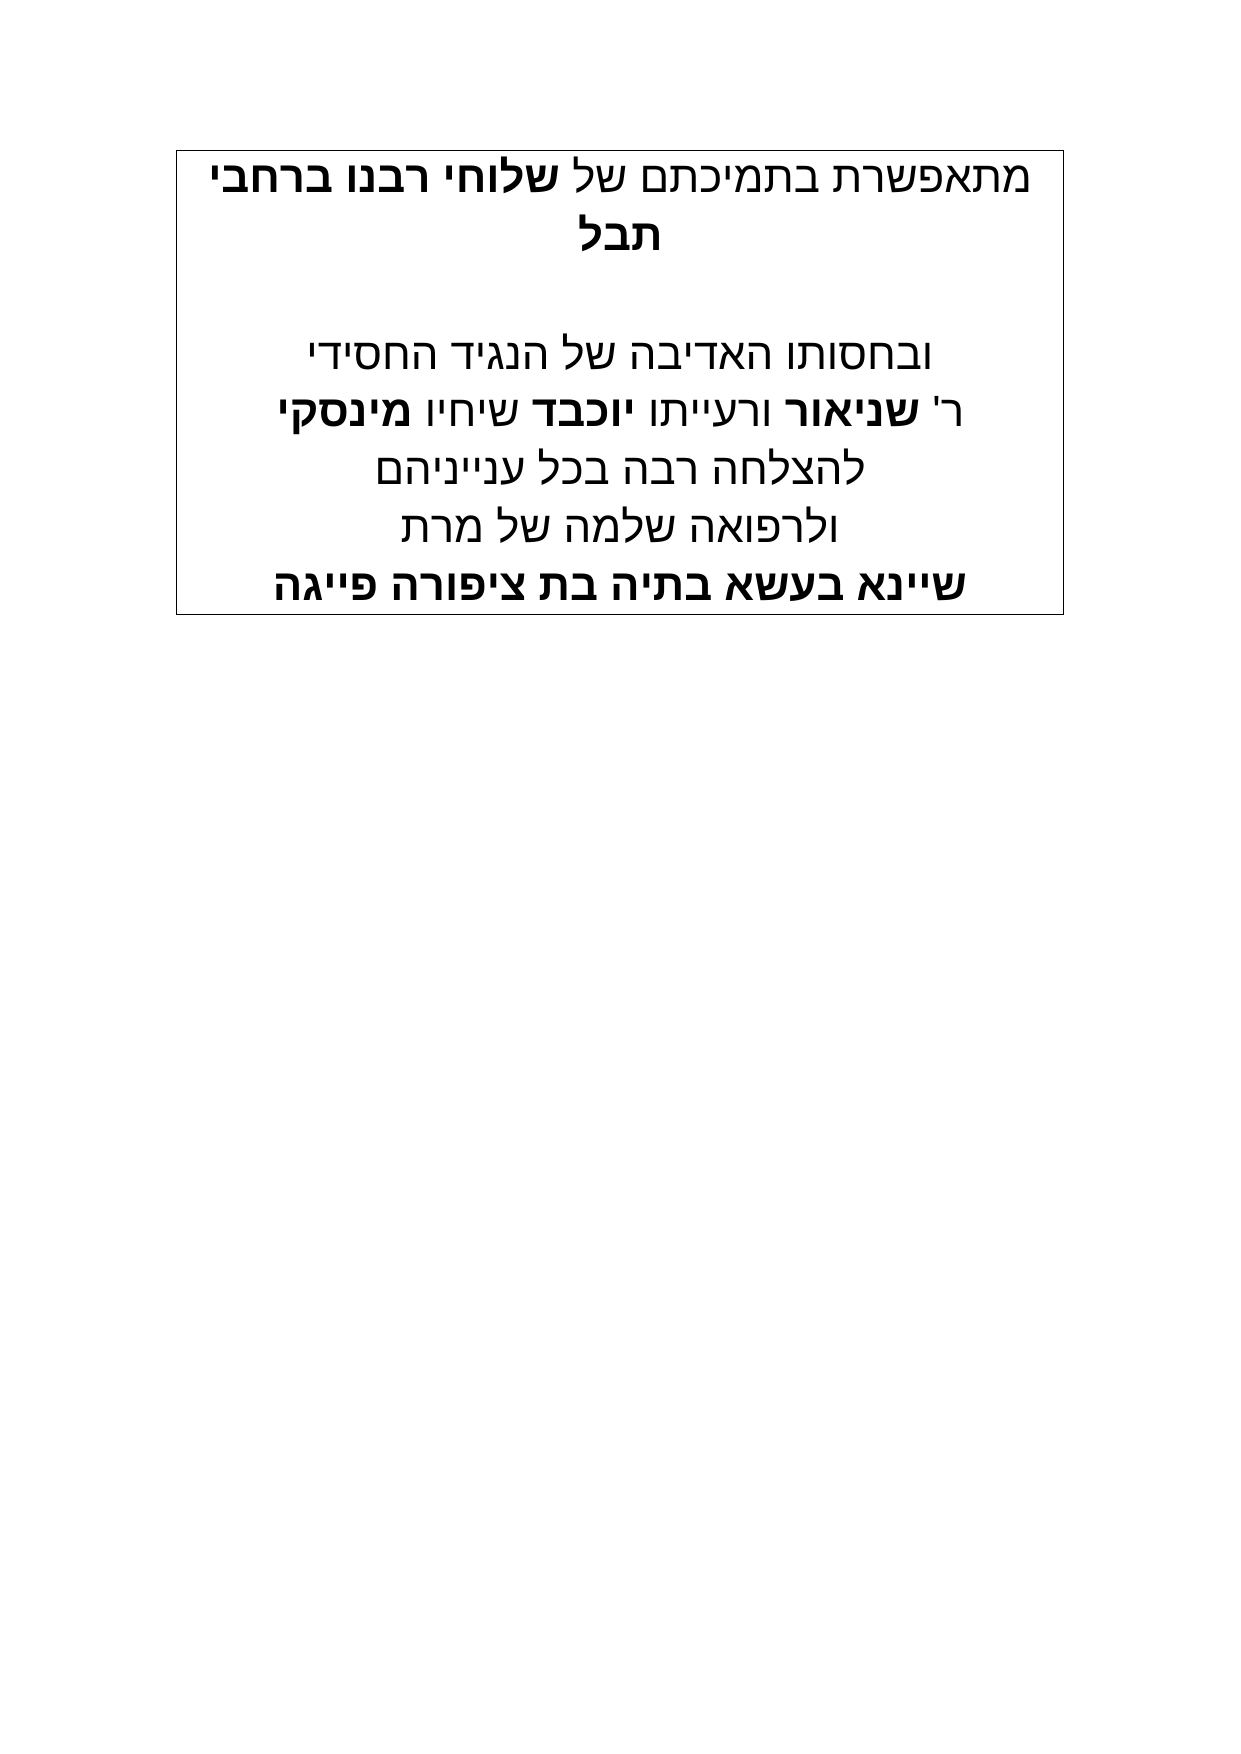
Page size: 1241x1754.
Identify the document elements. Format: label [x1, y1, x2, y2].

table_header [177, 151, 1063, 613]
